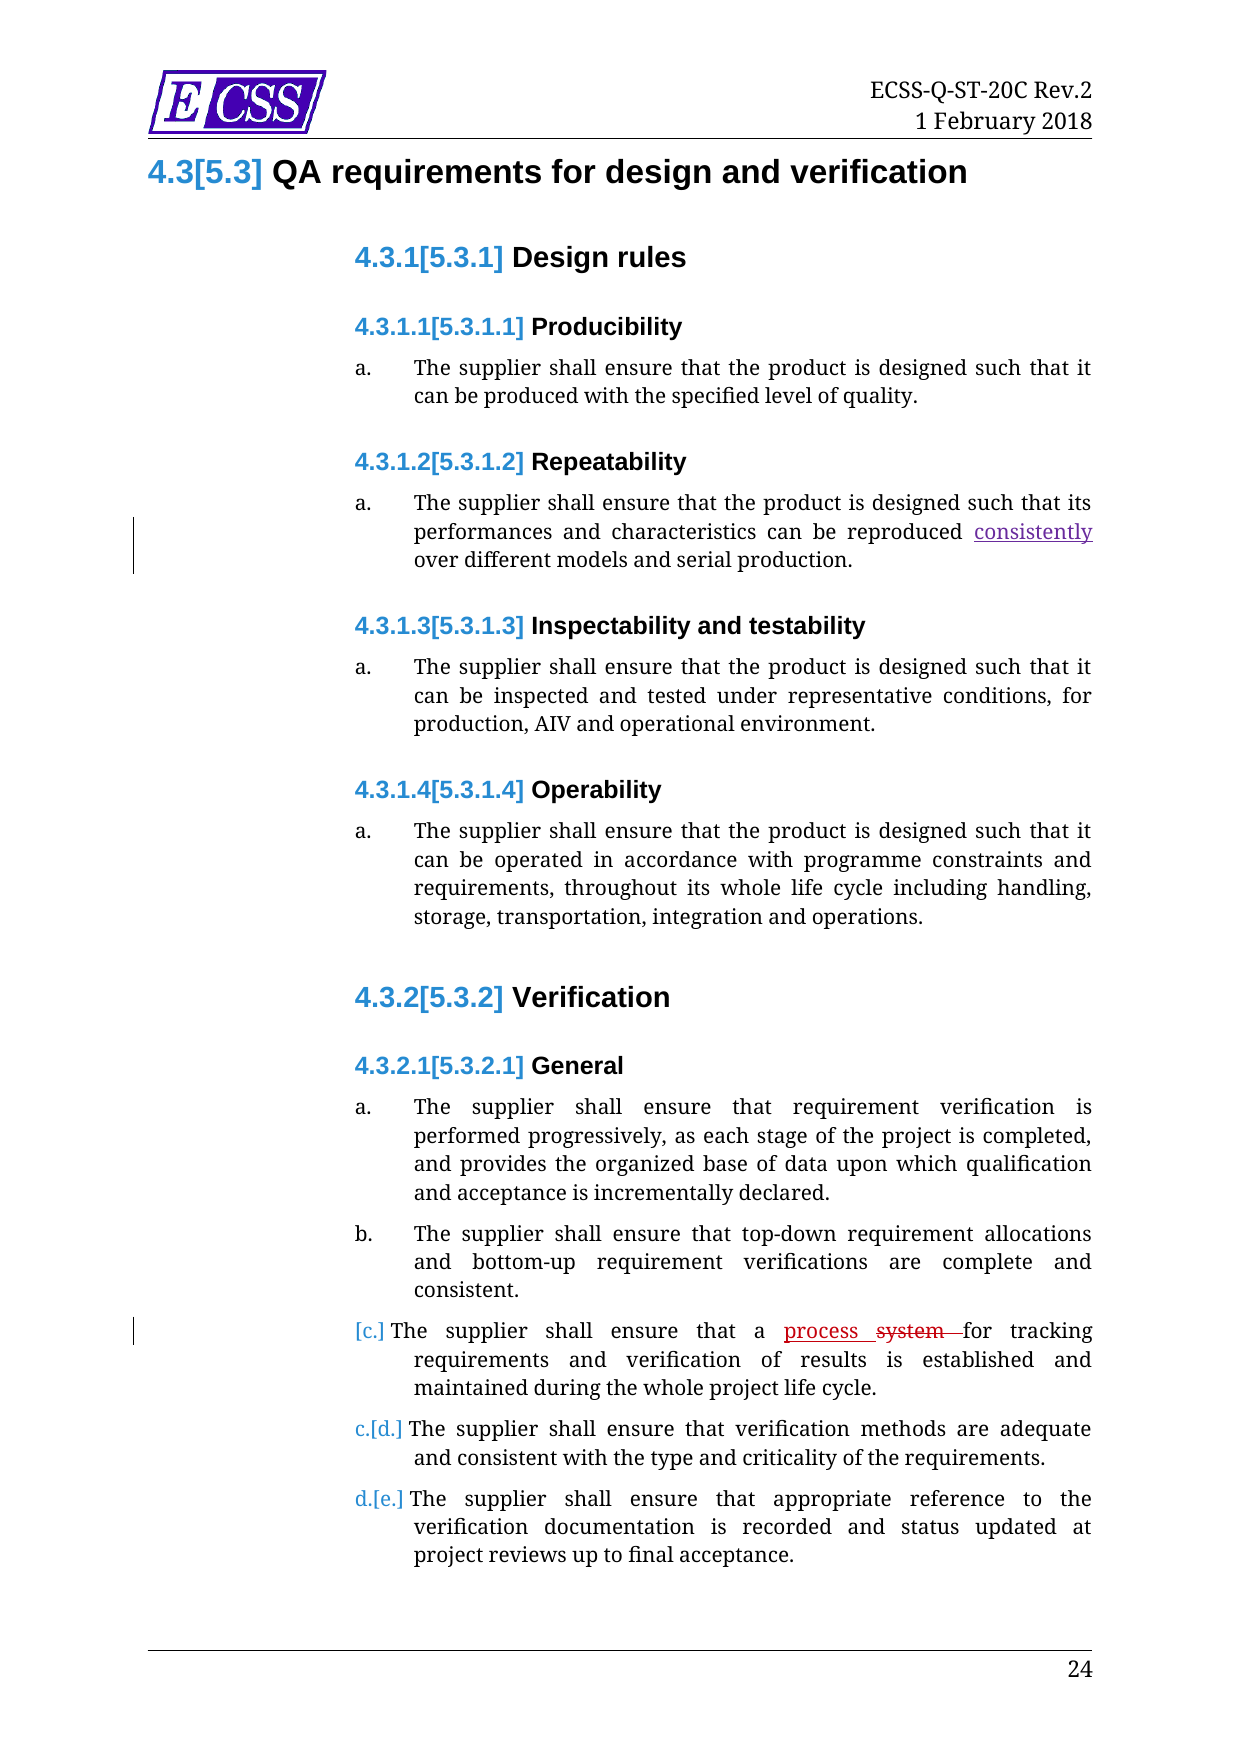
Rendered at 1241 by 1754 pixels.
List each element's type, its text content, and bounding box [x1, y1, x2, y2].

text The supplier shall ensure that the product is designed such that it can be inspected and tested under representative conditions, for production, AIV and operational environment. [354, 652, 1092, 738]
subtitle QA requirements for design and verification [148, 152, 1092, 190]
text The supplier shall ensure that verification methods are adequate and consistent with the type and criticality of the requirements. [354, 1414, 1092, 1471]
subtitle Verification [354, 980, 1092, 1014]
text The supplier shall ensure that the product is designed such that it can be produced with the specified level of quality. [354, 353, 1092, 409]
subtitle Producibility [354, 311, 1092, 340]
text The supplier shall ensure that a for tracking requirements and verification of results is established and maintained during the whole project life cycle. [354, 1317, 1092, 1402]
text The supplier shall ensure that requirement verification is performed progressively, as each stage of the project is completed, and provides the organized base of data upon which qualification and acceptance is incrementally declared. [354, 1092, 1092, 1206]
text The supplier shall ensure that top-down requirement allocations and bottom-up requirement verifications are complete and consistent. [354, 1219, 1092, 1304]
subtitle Inspectability and testability [354, 611, 1092, 640]
subtitle General [354, 1051, 1092, 1080]
subtitle Operability [354, 775, 1092, 804]
picture [148, 70, 327, 134]
subtitle Design rules [354, 240, 1092, 274]
subtitle Repeatability [354, 447, 1092, 476]
text The supplier shall ensure that the product is designed such that it can be operated in accordance with programme constraints and requirements, throughout its whole life cycle including handling, storage, transportation, integration and operations. [354, 816, 1092, 930]
text The supplier shall ensure that appropriate reference to the verification documentation is recorded and status updated at project reviews up to final acceptance. [354, 1484, 1092, 1569]
text The supplier shall ensure that the product is designed such that its performances and characteristics can be reproduced over different models and serial production. [354, 488, 1092, 574]
